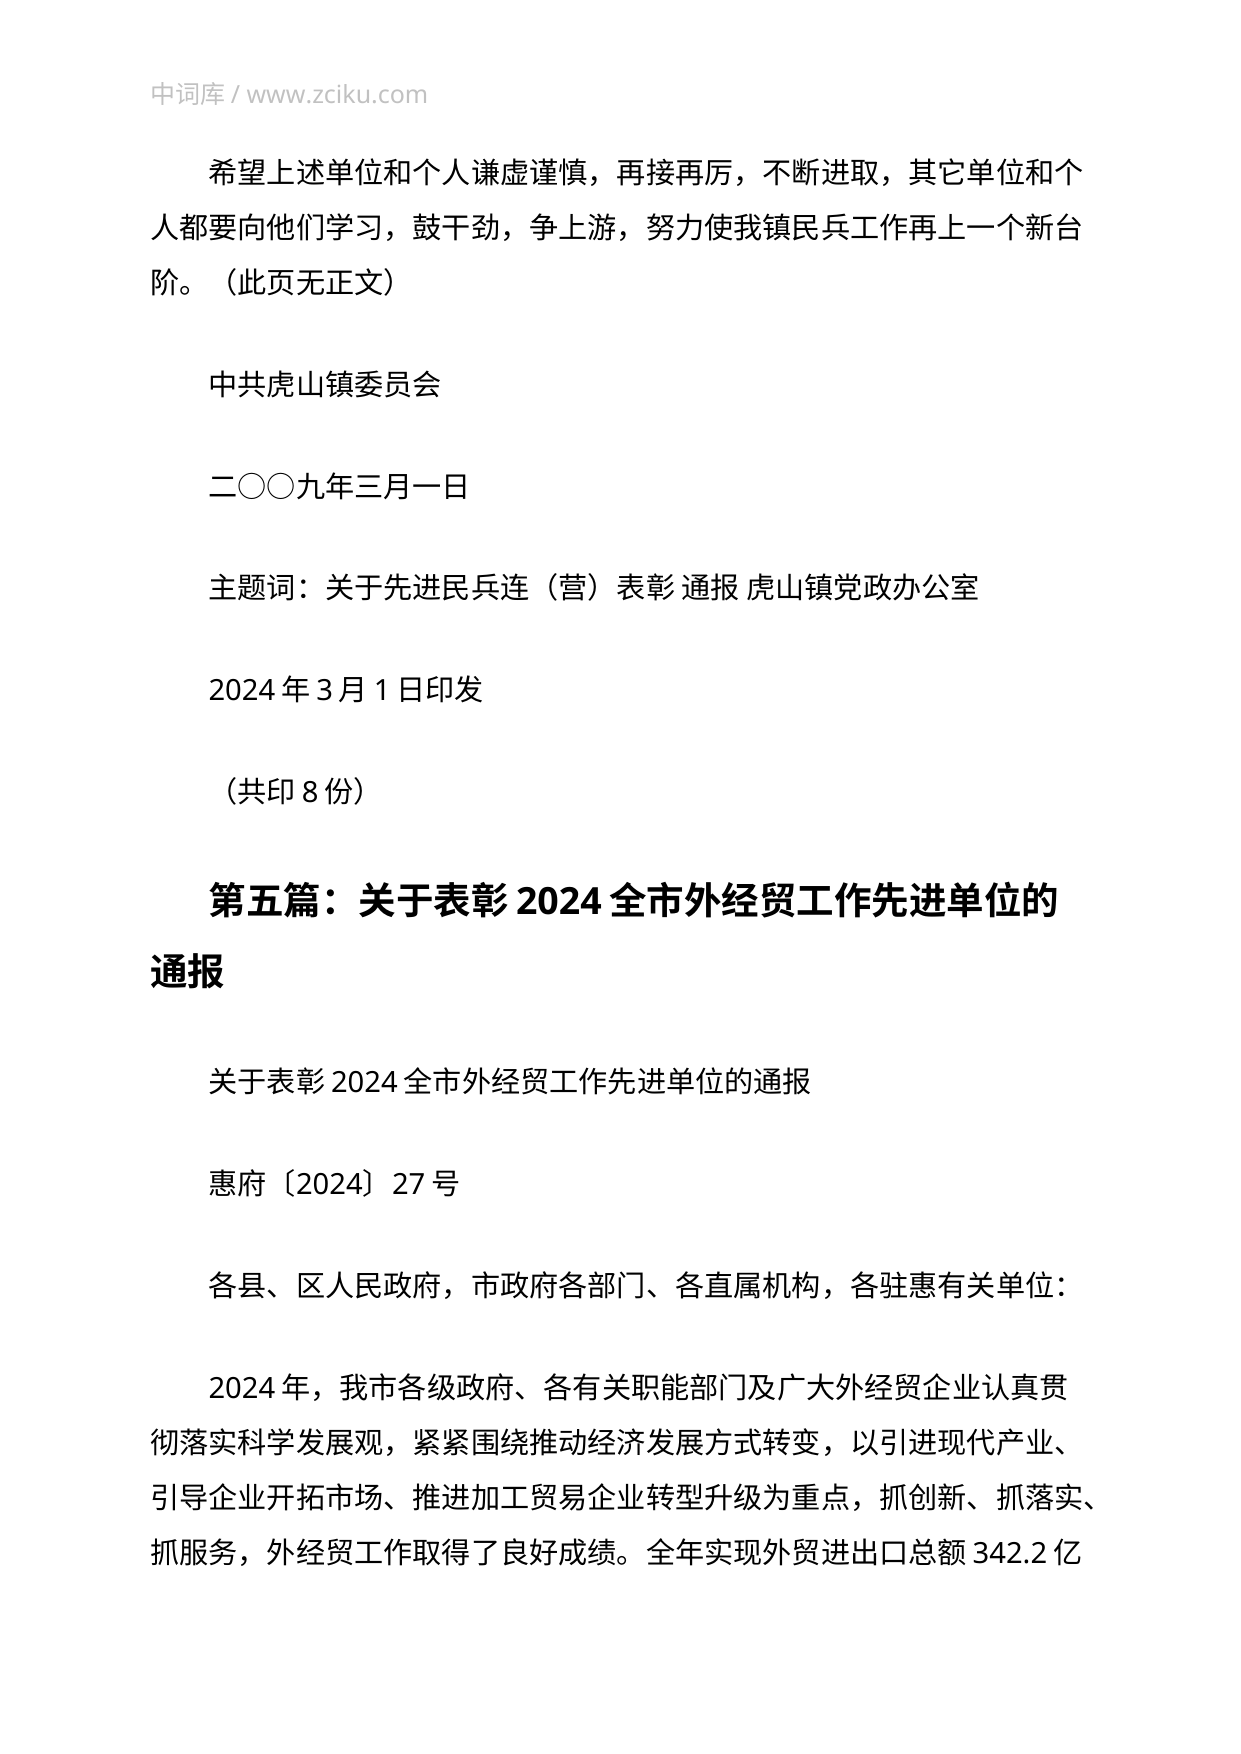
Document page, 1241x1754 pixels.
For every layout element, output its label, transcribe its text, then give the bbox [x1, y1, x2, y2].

text 第五篇：关于表彰2024全市外经贸工作先进单位的通报 [150, 871, 1090, 996]
text 2024年3月1日印发 [150, 667, 1090, 709]
text （共印8份） [150, 769, 1090, 811]
text 惠府〔2024〕27号 [150, 1161, 1090, 1203]
text 希望上述单位和个人谦虚谨慎，再接再厉，不断进取，其它单位和个人都要向他们学习，鼓干劲，争上游，努力使我镇民兵工作再上一个新台阶。（此页无正文） [150, 150, 1090, 302]
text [150, 1365, 1090, 1572]
text 中共虎山镇委员会 [150, 362, 1090, 404]
text 各县、区人民政府，市政府各部门、各直属机构，各驻惠有关单位： [150, 1263, 1090, 1305]
text 关于表彰2024全市外经贸工作先进单位的通报 [150, 1059, 1090, 1101]
text 二○○九年三月一日 [150, 463, 1090, 506]
text 主题词：关于先进民兵连（营）表彰 通报 虎山镇党政办公室 [150, 565, 1090, 607]
